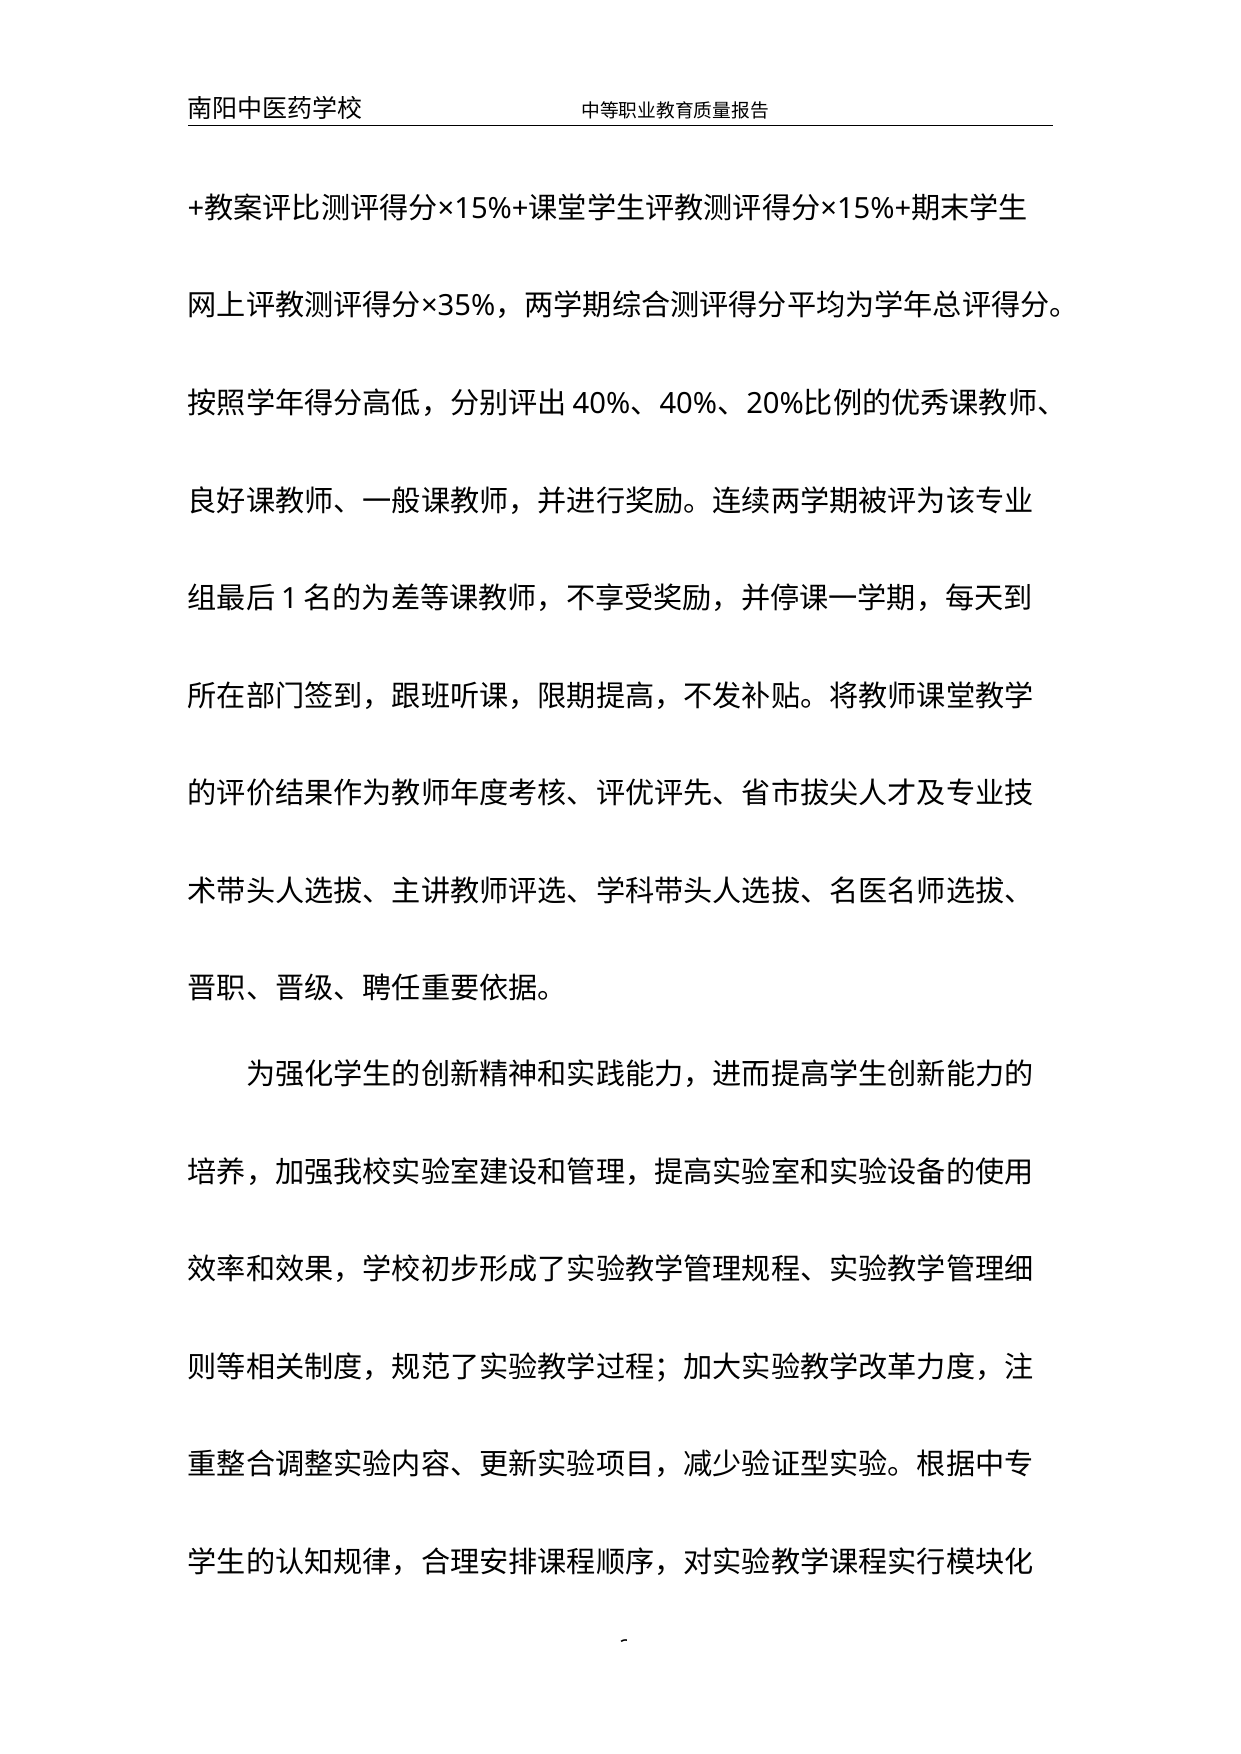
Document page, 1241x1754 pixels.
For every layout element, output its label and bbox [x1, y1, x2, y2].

text [187, 173, 1053, 1018]
text [187, 1039, 1053, 1592]
